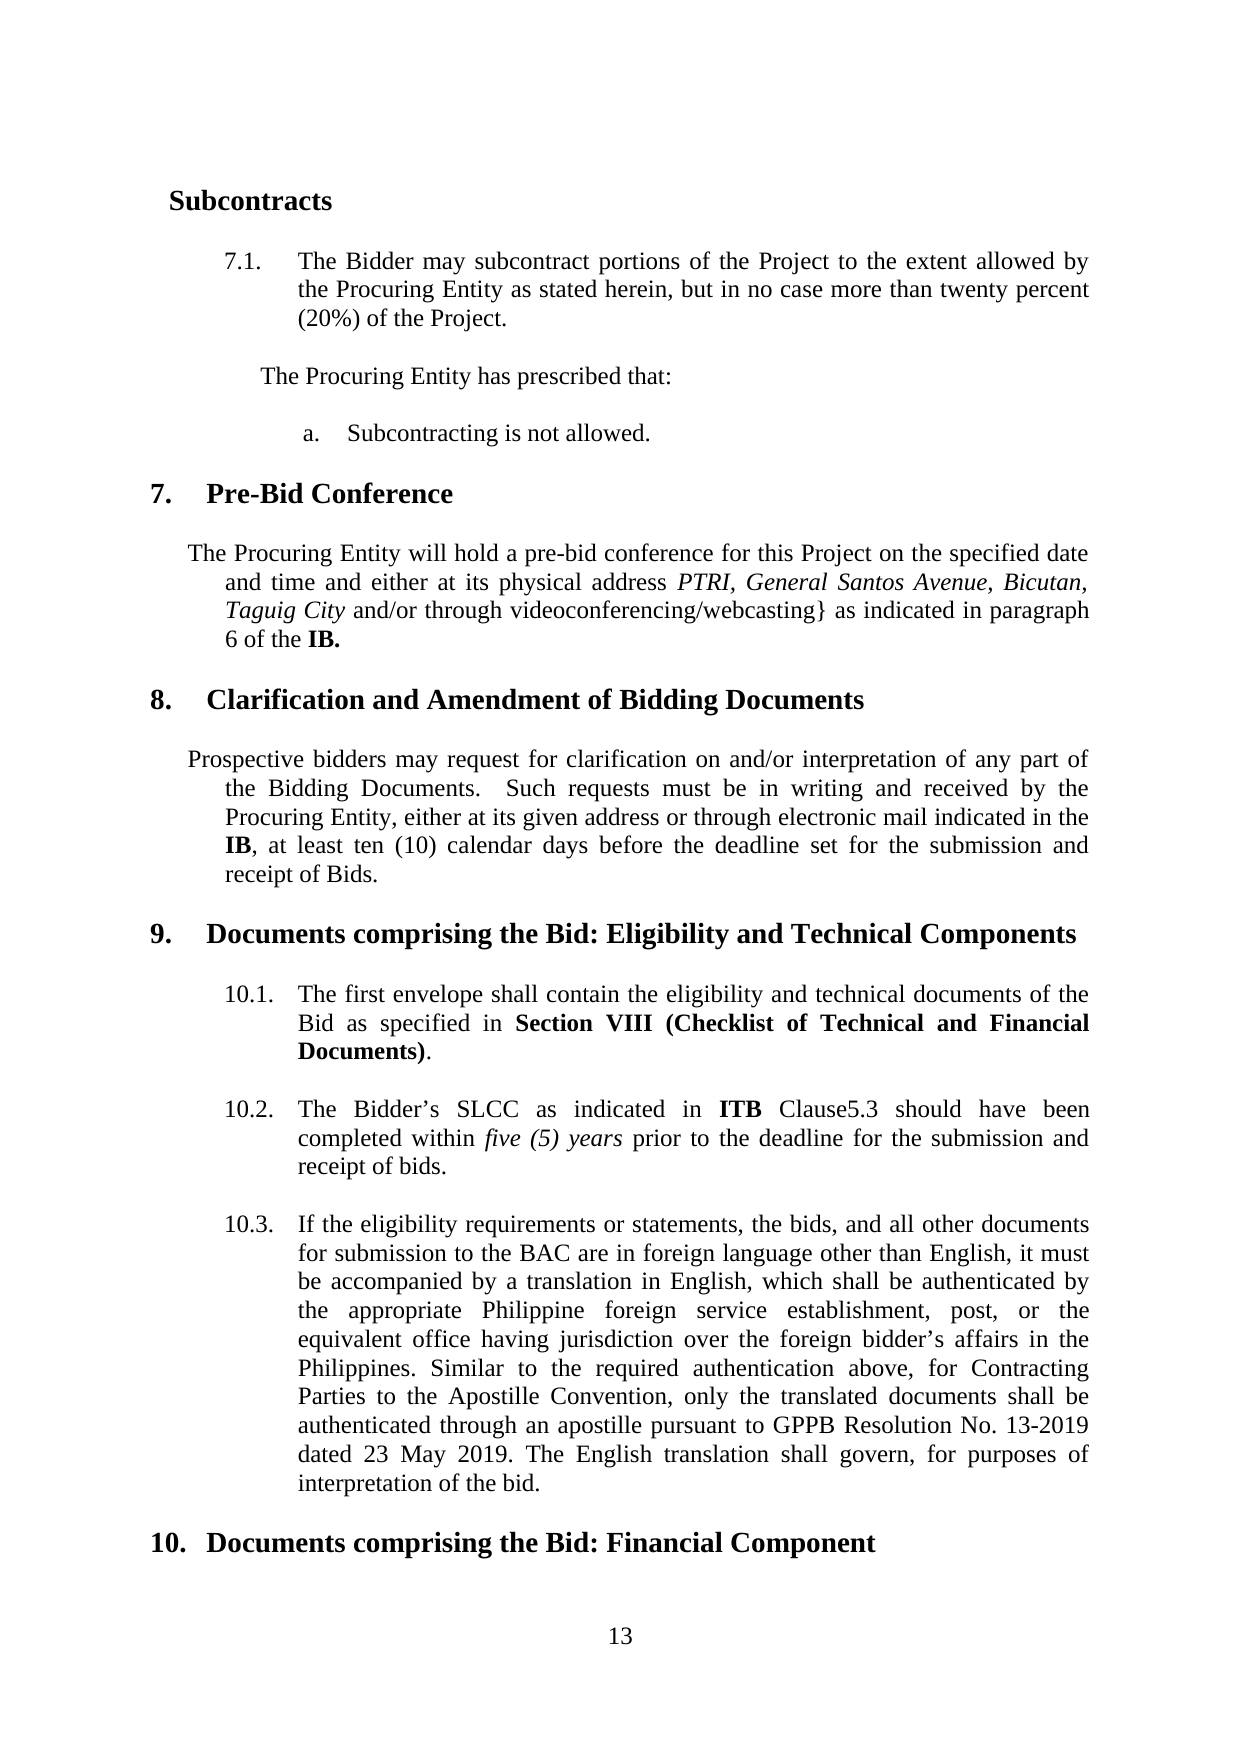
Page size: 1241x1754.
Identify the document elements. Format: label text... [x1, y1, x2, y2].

list The first envelope shall contain the eligibility and technical documents of the Bid as specified in Section VIII (Checklist of Technical and Financial Documents). [224, 979, 1090, 1065]
text The Procuring Entity will hold a pre-bid conference for this Project on the specified date and time and either at its physical address PTRI, General Santos Avenue, Bicutan, Taguig City and/or through videoconferencing/webcasting} as indicated in paragraph 6 of the IB. [187, 538, 1090, 653]
text The Procuring Entity has prescribed that: [260, 361, 1090, 389]
subtitle Pre-Bid Conference [150, 476, 1090, 509]
text Prospective bidders may request for clarification on and/or interpretation of any part of the Bidding Documents. Such requests must be in writing and received by the Procuring Entity, either at its given address or through electronic mail indicated in the IB, at least ten (10) calendar days before the deadline set for the submission and receipt of Bids. [187, 744, 1090, 888]
list The Bidder may subcontract portions of the Project to the extent allowed by the Procuring Entity as stated herein, but in no case more than twenty percent (20%) of the Project. [224, 246, 1090, 332]
subtitle Subcontracts [169, 183, 1090, 217]
list If the eligibility requirements or statements, the bids, and all other documents for submission to the BAC are in foreign language other than English, it must be accompanied by a translation in English, which shall be authenticated by the appropriate Philippine foreign service establishment, post, or the equivalent office having jurisdiction over the foreign bidder’s affairs in the Philippines. Similar to the required authentication above, for Contracting Parties to the Apostille Convention, only the translated documents shall be authenticated through an apostille pursuant to GPPB Resolution No. 13-2019 dated 23 May 2019. The English translation shall govern, for purposes of interpretation of the bid. [224, 1209, 1090, 1496]
subtitle Documents comprising the Bid: Eligibility and Technical Components [150, 917, 1090, 950]
list The Bidder’s SLCC as indicated in ITB Clause5.3 should have been completed within five (5) years prior to the deadline for the submission and receipt of bids. [224, 1094, 1090, 1180]
subtitle Documents comprising the Bid: Financial Component [150, 1525, 1090, 1559]
subtitle Clarification and Amendment of Bidding Documents [150, 682, 1090, 715]
list Subcontracting is not allowed. [303, 418, 1090, 447]
